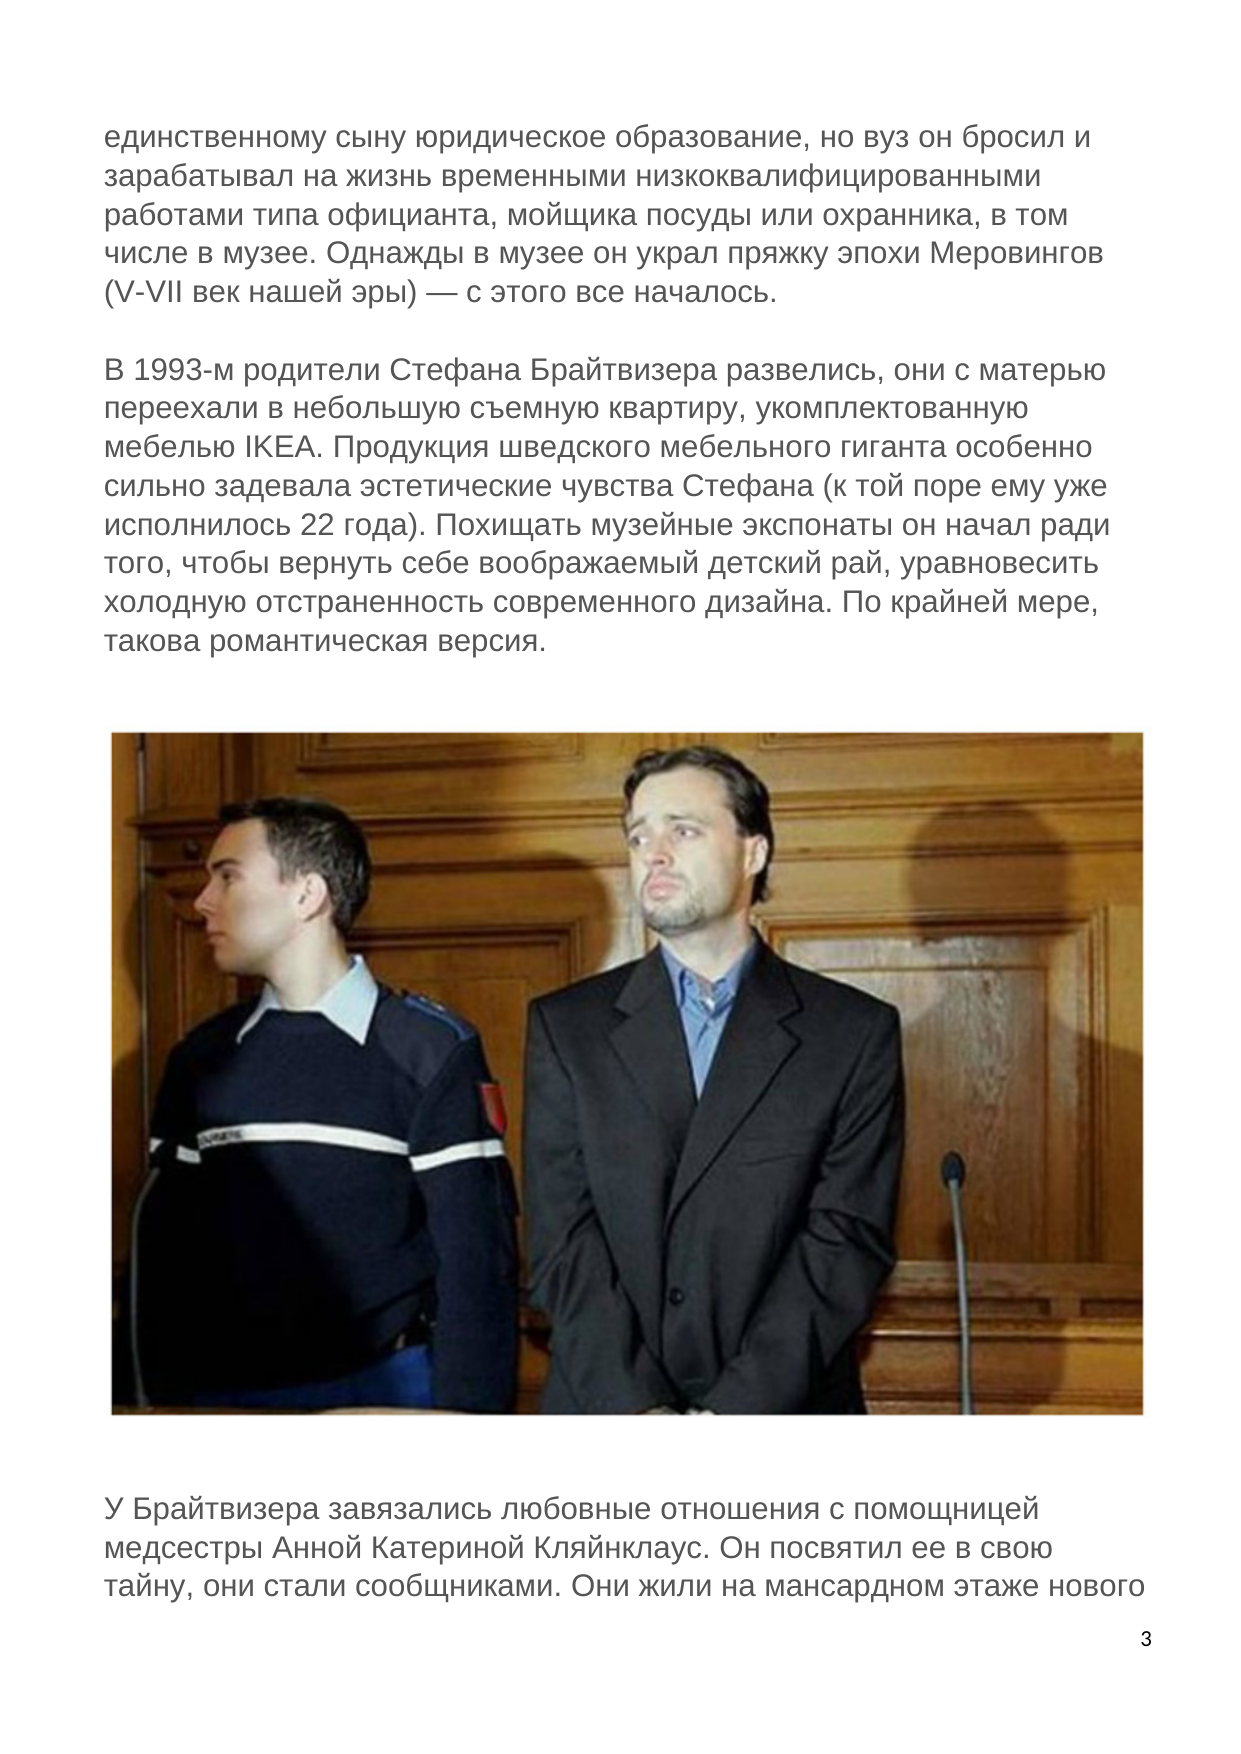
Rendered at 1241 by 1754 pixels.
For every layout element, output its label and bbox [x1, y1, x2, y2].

picture [103, 725, 1152, 1424]
text [103, 1490, 1152, 1603]
text [103, 118, 1152, 658]
